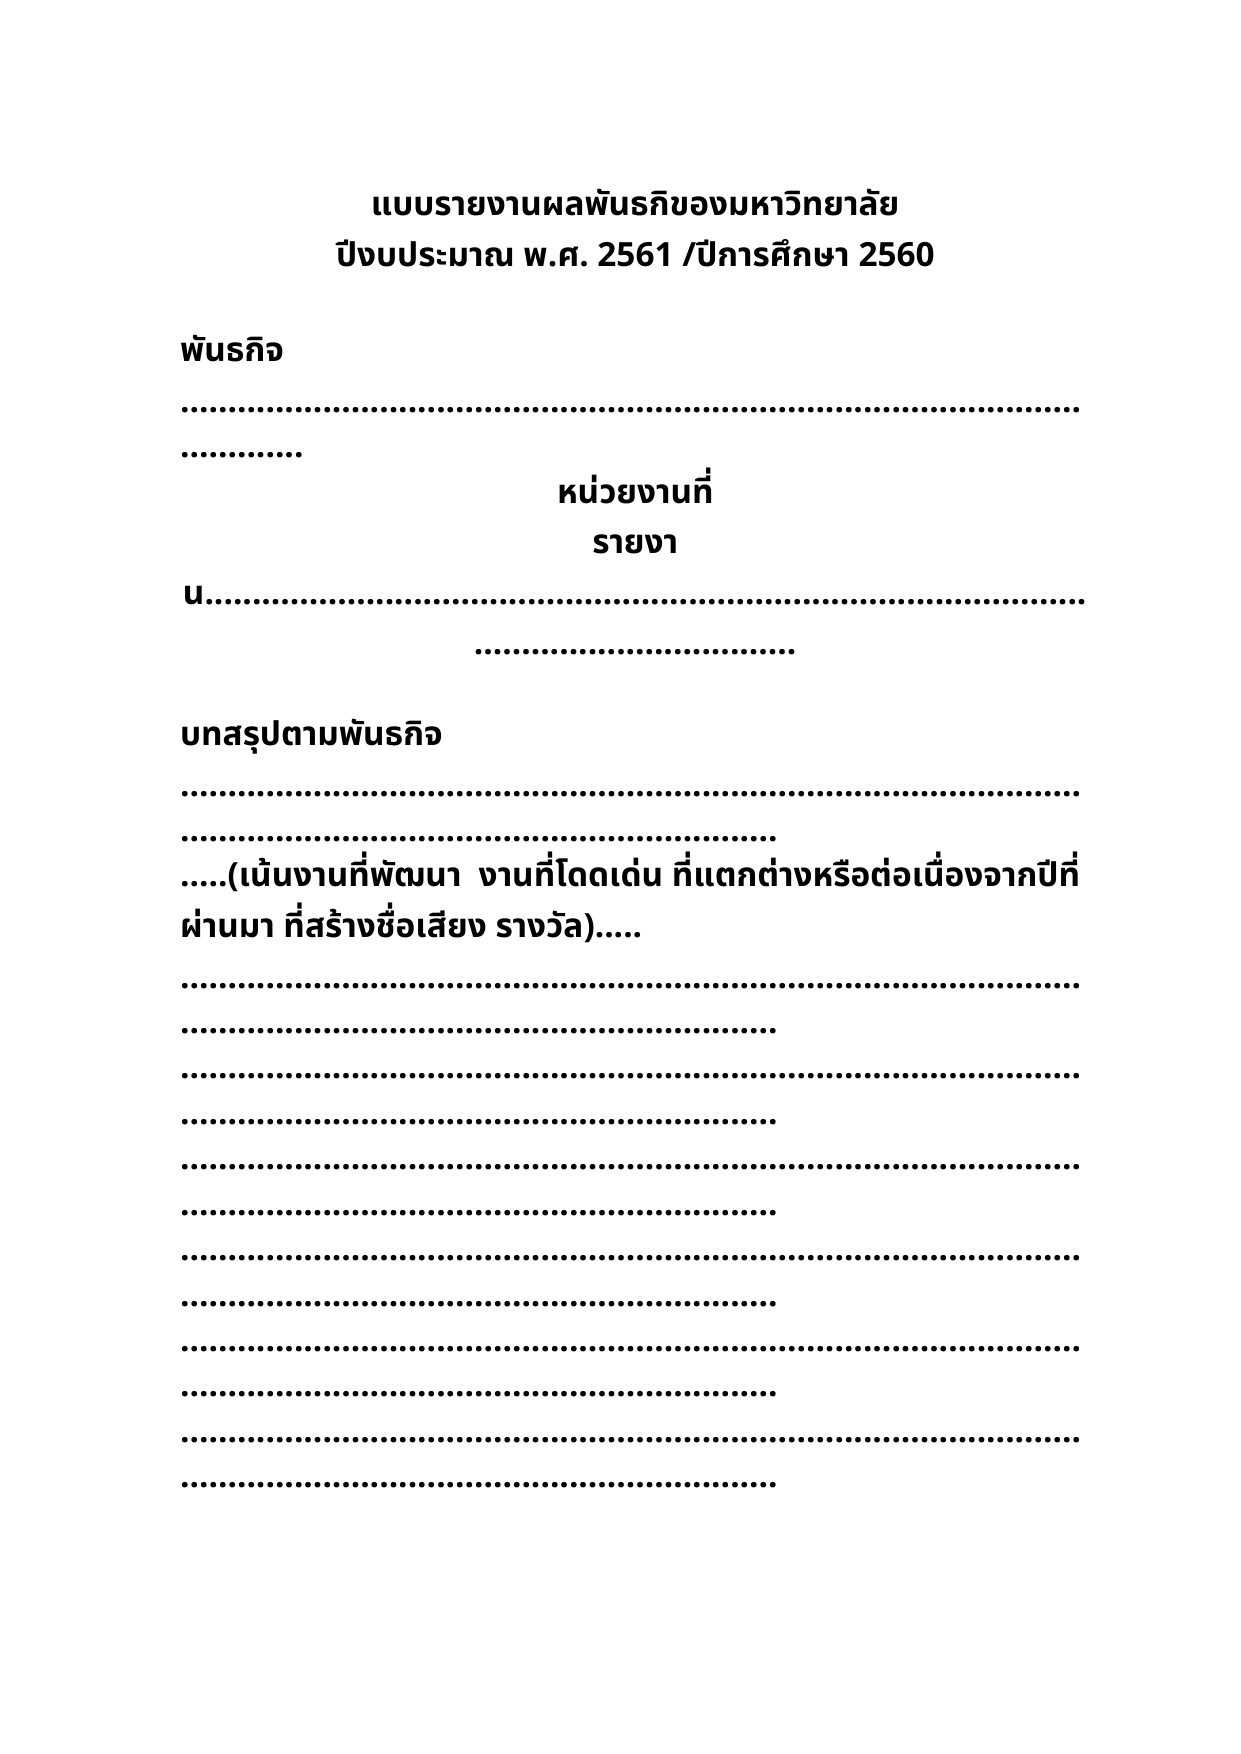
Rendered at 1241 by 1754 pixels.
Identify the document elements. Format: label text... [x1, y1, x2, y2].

text บทสรุปตามพันธกิจ [180, 710, 1090, 760]
text .............................................................................................................................................................. [180, 1225, 1090, 1316]
text หน่วยงานที่รายงาน............................................................................................................................... [180, 468, 1090, 664]
text ปีงบประมาณ พ.ศ. 2561 /ปีการศึกษา 2560 [180, 230, 1090, 281]
text .............................................................................................................................................................. [180, 952, 1090, 1043]
text .............................................................................................................................................................. [180, 1043, 1090, 1134]
text .............................................................................................................................................................. [180, 760, 1090, 851]
text .............................................................................................................................................................. [180, 1407, 1090, 1497]
text .....(เน้นงานที่พัฒนา งานที่โดดเด่น ที่แตกต่างหรือต่อเนื่องจากปีที่ผ่านมา ที่สร้างชื่อเสียง รางวัล)..... [180, 851, 1090, 952]
text พันธกิจ ............................................................................................................ [180, 326, 1090, 468]
text .............................................................................................................................................................. [180, 1316, 1090, 1407]
text .............................................................................................................................................................. [180, 1134, 1090, 1225]
text แบบรายงานผลพันธกิของมหาวิทยาลัย [180, 180, 1090, 230]
